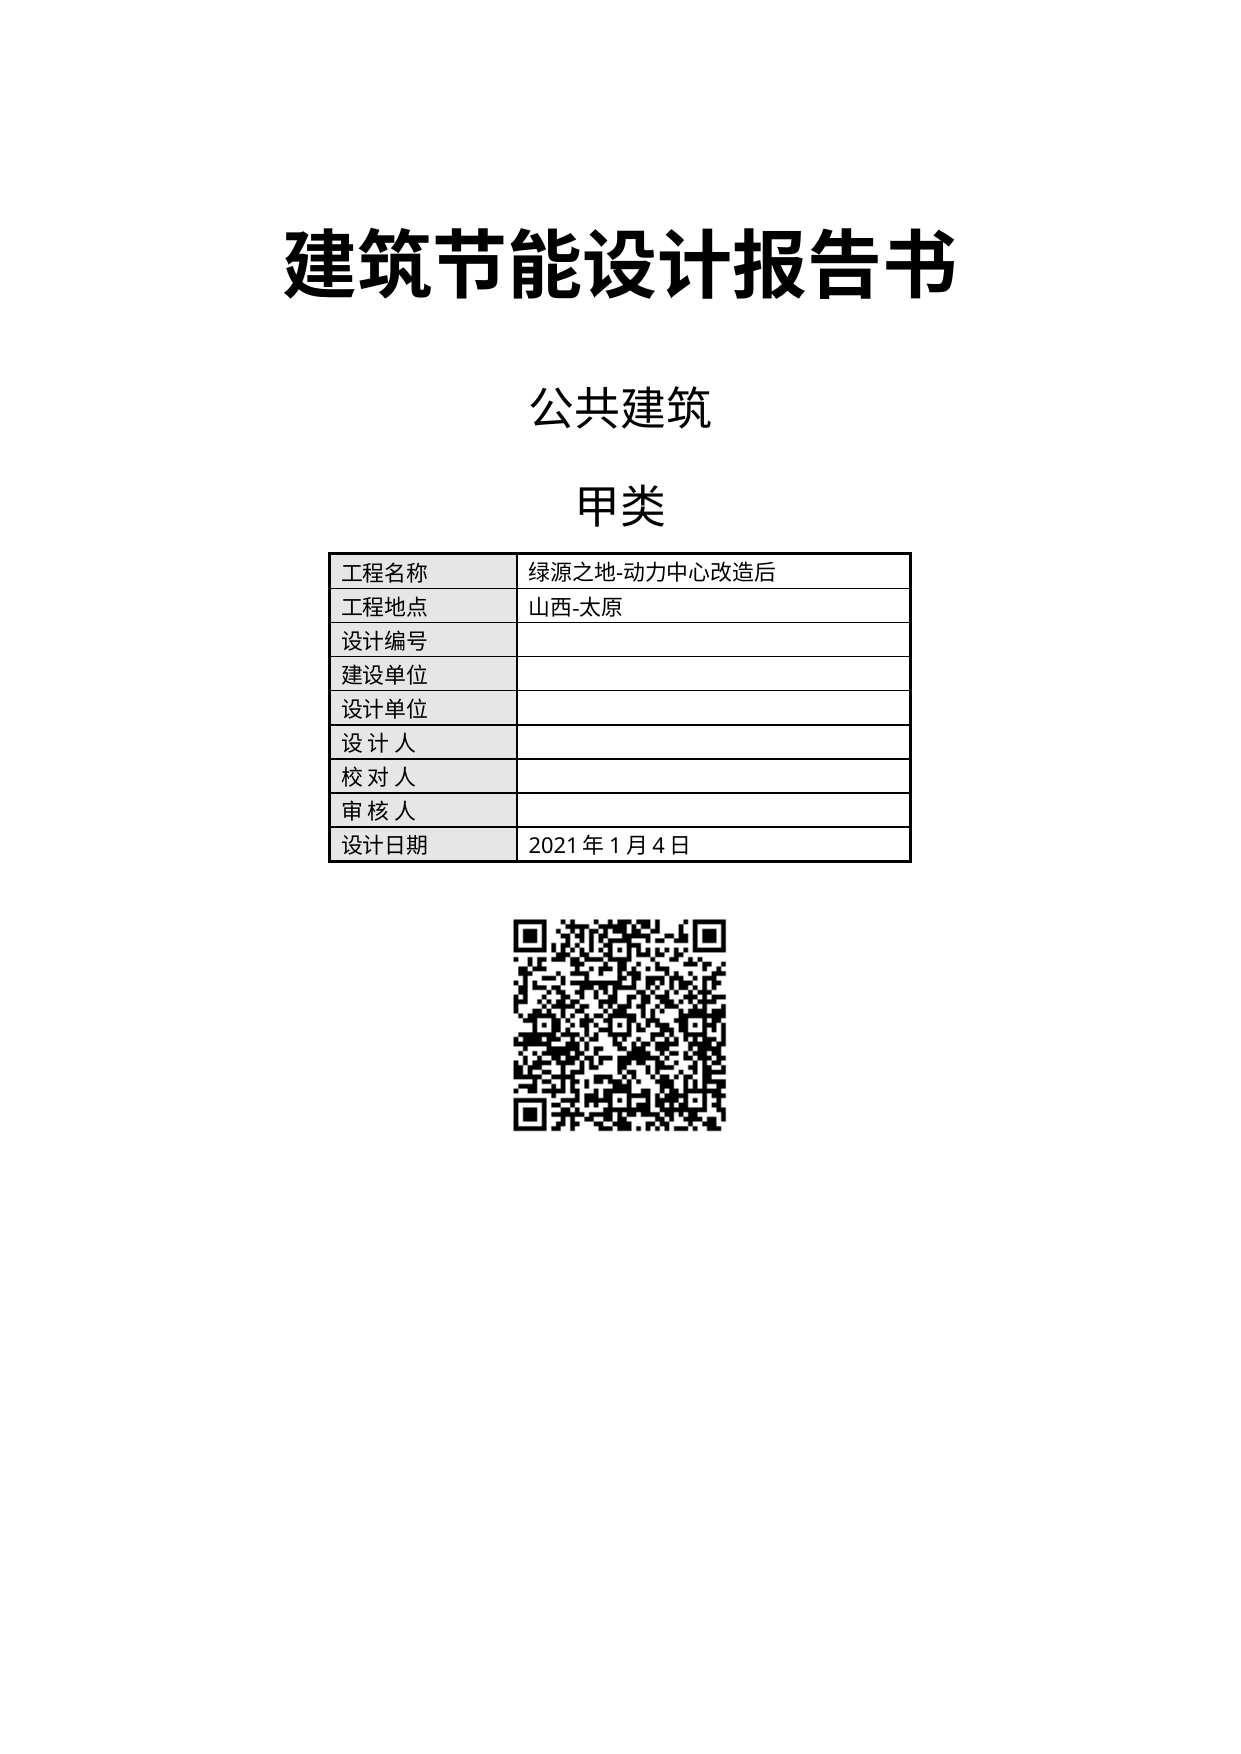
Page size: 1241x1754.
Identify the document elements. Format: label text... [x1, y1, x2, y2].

table_cell [518, 794, 909, 826]
table_header 工程名称 [331, 555, 516, 588]
text 建筑节能设计报告书 [148, 194, 1092, 324]
table_cell [518, 828, 909, 860]
table_cell 建设单位 [331, 657, 516, 690]
table_cell 审 核 人 [331, 794, 516, 826]
table_cell 山西-太原 [518, 589, 909, 622]
table_cell 设 计 人 [331, 726, 516, 758]
table_cell 设计编号 [331, 623, 516, 656]
table_cell 工程地点 [331, 589, 516, 622]
table_cell [518, 623, 909, 656]
picture [496, 901, 745, 1150]
text 甲类 [148, 454, 1092, 552]
table_cell [518, 726, 909, 758]
table_cell 校 对 人 [331, 760, 516, 792]
table_cell 设计单位 [331, 691, 516, 724]
table_cell [518, 657, 909, 690]
text 公共建筑 [148, 357, 1092, 454]
table_cell [518, 691, 909, 724]
table_cell 设计日期 [331, 828, 516, 860]
table_header 绿源之地-动力中心改造后 [518, 555, 909, 588]
table_cell [518, 760, 909, 792]
